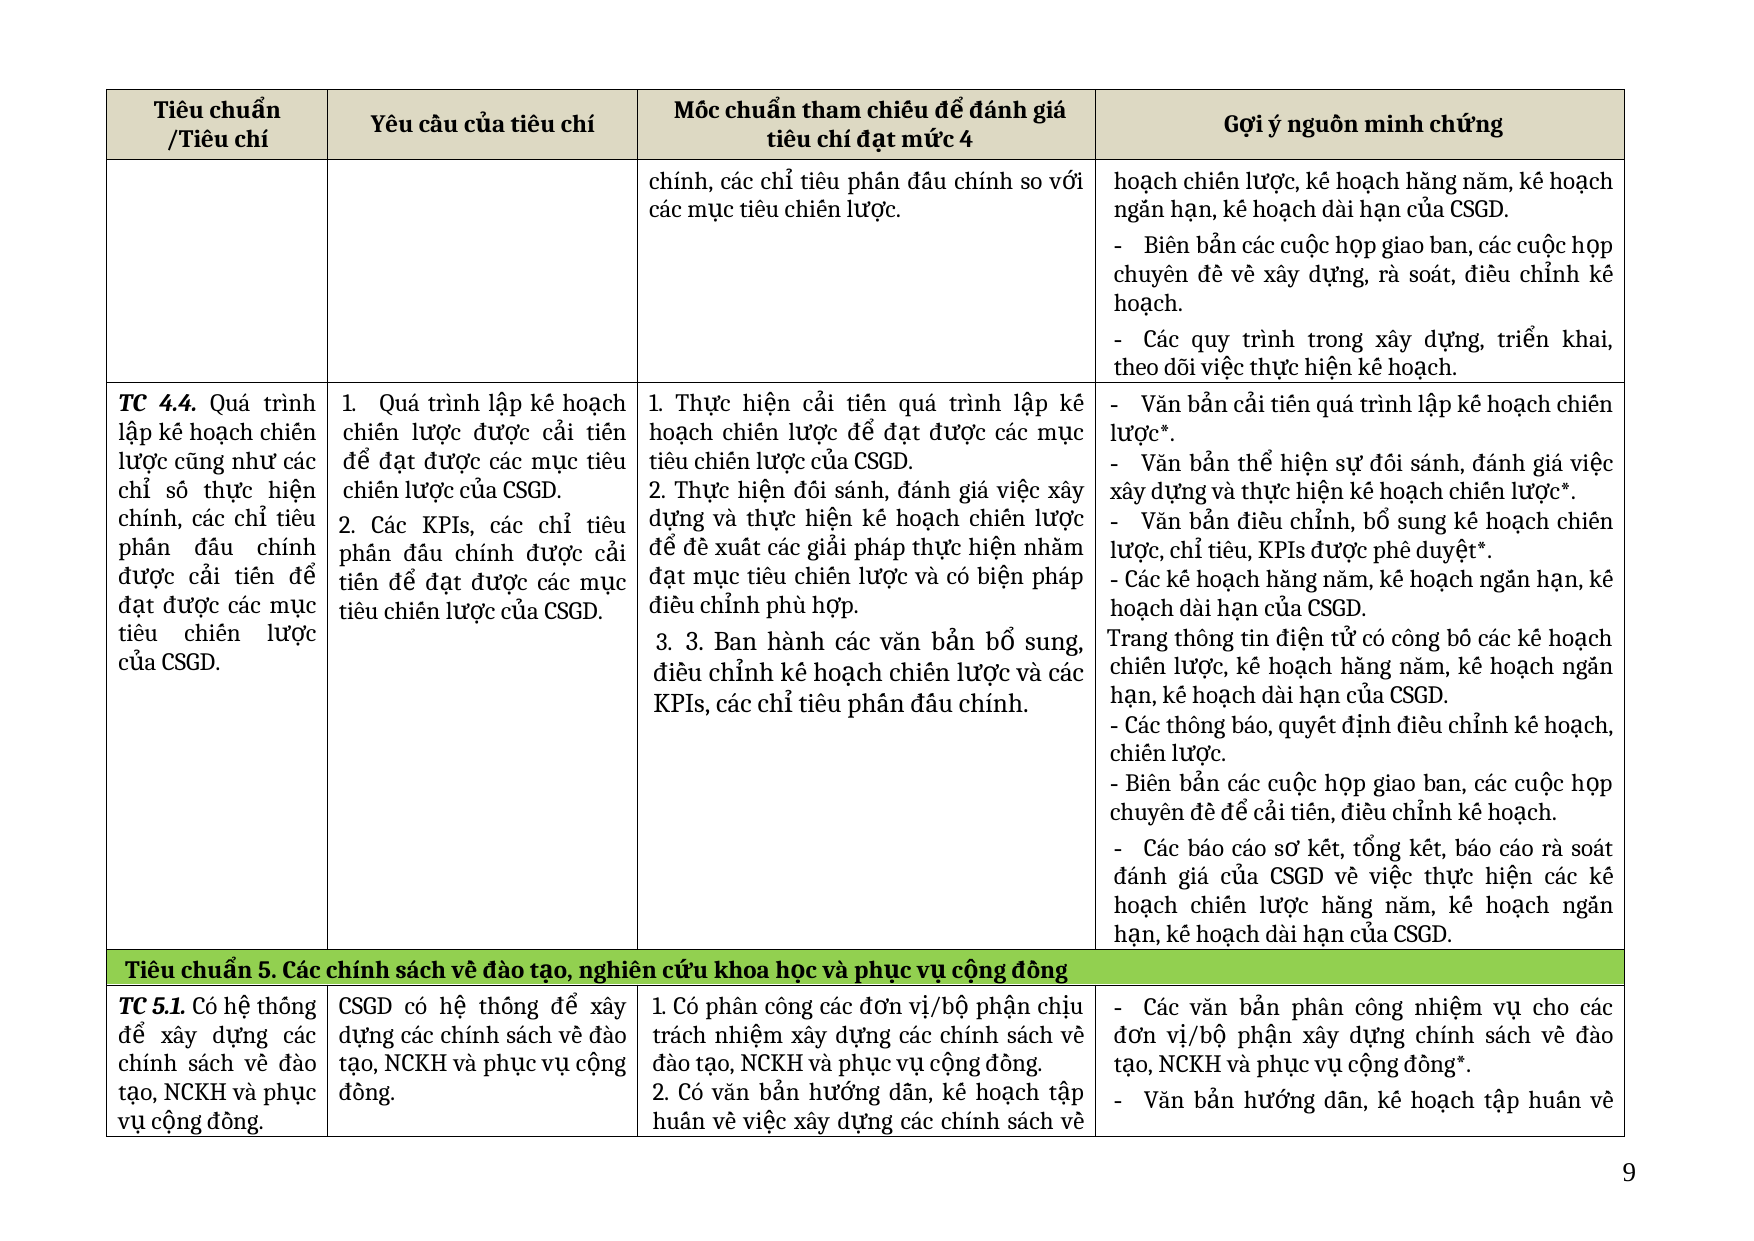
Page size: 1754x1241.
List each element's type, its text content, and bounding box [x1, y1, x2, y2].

table_cell 1. Thực hiện cải tiến quá trình lập kế hoạch chiến lược để đạt được các mục tiêu chiến lược của CSGD. 2. Thực hiện đối sánh, đánh giá việc xây dựng và thực hiện kế hoạch chiến lược để đề xuất các giải pháp thực hiện nhằm đạt mục tiêu chiến lược và có biện pháp điều chỉnh phù hợp. 3. Ban hành các văn bản bổ sung, điều chỉnh kế hoạch chiến lược và các KPIs, các chỉ tiêu phấn đấu chính. [638, 383, 1095, 948]
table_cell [328, 160, 637, 382]
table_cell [638, 160, 1095, 382]
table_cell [638, 986, 1095, 1136]
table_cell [107, 986, 327, 1136]
table_cell Quá trình lập kế hoạch chiến lược được cải tiến để đạt được các mục tiêu chiến lược của CSGD. 2. Các KPIs, các chỉ tiêu phấn đấu chính được cải tiến để đạt được các mục tiêu chiến lược của CSGD. [328, 383, 637, 948]
table_header Gợi ý nguồn minh chứng [1096, 90, 1624, 159]
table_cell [1096, 986, 1624, 1136]
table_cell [107, 160, 327, 382]
table_header Yêu cầu của tiêu chí [328, 90, 637, 159]
table_cell Văn bản cải tiến quá trình lập kế hoạch chiến lược*. Văn bản thể hiện sự đối sánh, đánh giá việc xây dựng và thực hiện kế hoạch chiến lược*. Văn bản điều chỉnh, bổ sung kế hoạch chiến lược, chỉ tiêu, KPIs được phê duyệt*. Các kế hoạch hằng năm, kế hoạch ngắn hạn, kế hoạch dài hạn của CSGD. Trang thông tin điện tử có công bố các kế hoạch chiến lược, kế hoạch hằng năm, kế hoạch ngắn hạn, kế hoạch dài hạn của CSGD. Các thông báo, quyết định điều chỉnh kế hoạch, chiến lược. Biên bản các cuộc họp giao ban, các cuộc họp chuyên đề để cải tiến, điều chỉnh kế hoạch. Các báo cáo sơ kết, tổng kết, báo cáo rà soát đánh giá của CSGD về việc thực hiện các kế hoạch chiến lược hằng năm, kế hoạch ngắn hạn, kế hoạch dài hạn của CSGD. [1096, 383, 1624, 948]
table_header Mốc chuẩn tham chiếu để đánh giá tiêu chí đạt mức 4 [638, 90, 1095, 159]
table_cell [328, 986, 637, 1136]
table_header Tiêu chuẩn /Tiêu chí [107, 90, 327, 159]
table_cell Tiêu chuẩn 5. Các chính sách về đào tạo, nghiên cứu khoa học và phục vụ cộng đồng [107, 950, 1624, 984]
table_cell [1096, 160, 1624, 382]
table_cell TC 4.4. Quá trình lập kế hoạch chiến lược cũng như các chỉ số thực hiện chính, các chỉ tiêu phấn đấu chính được cải tiến để đạt được các mục tiêu chiến lược của CSGD. [107, 383, 327, 948]
